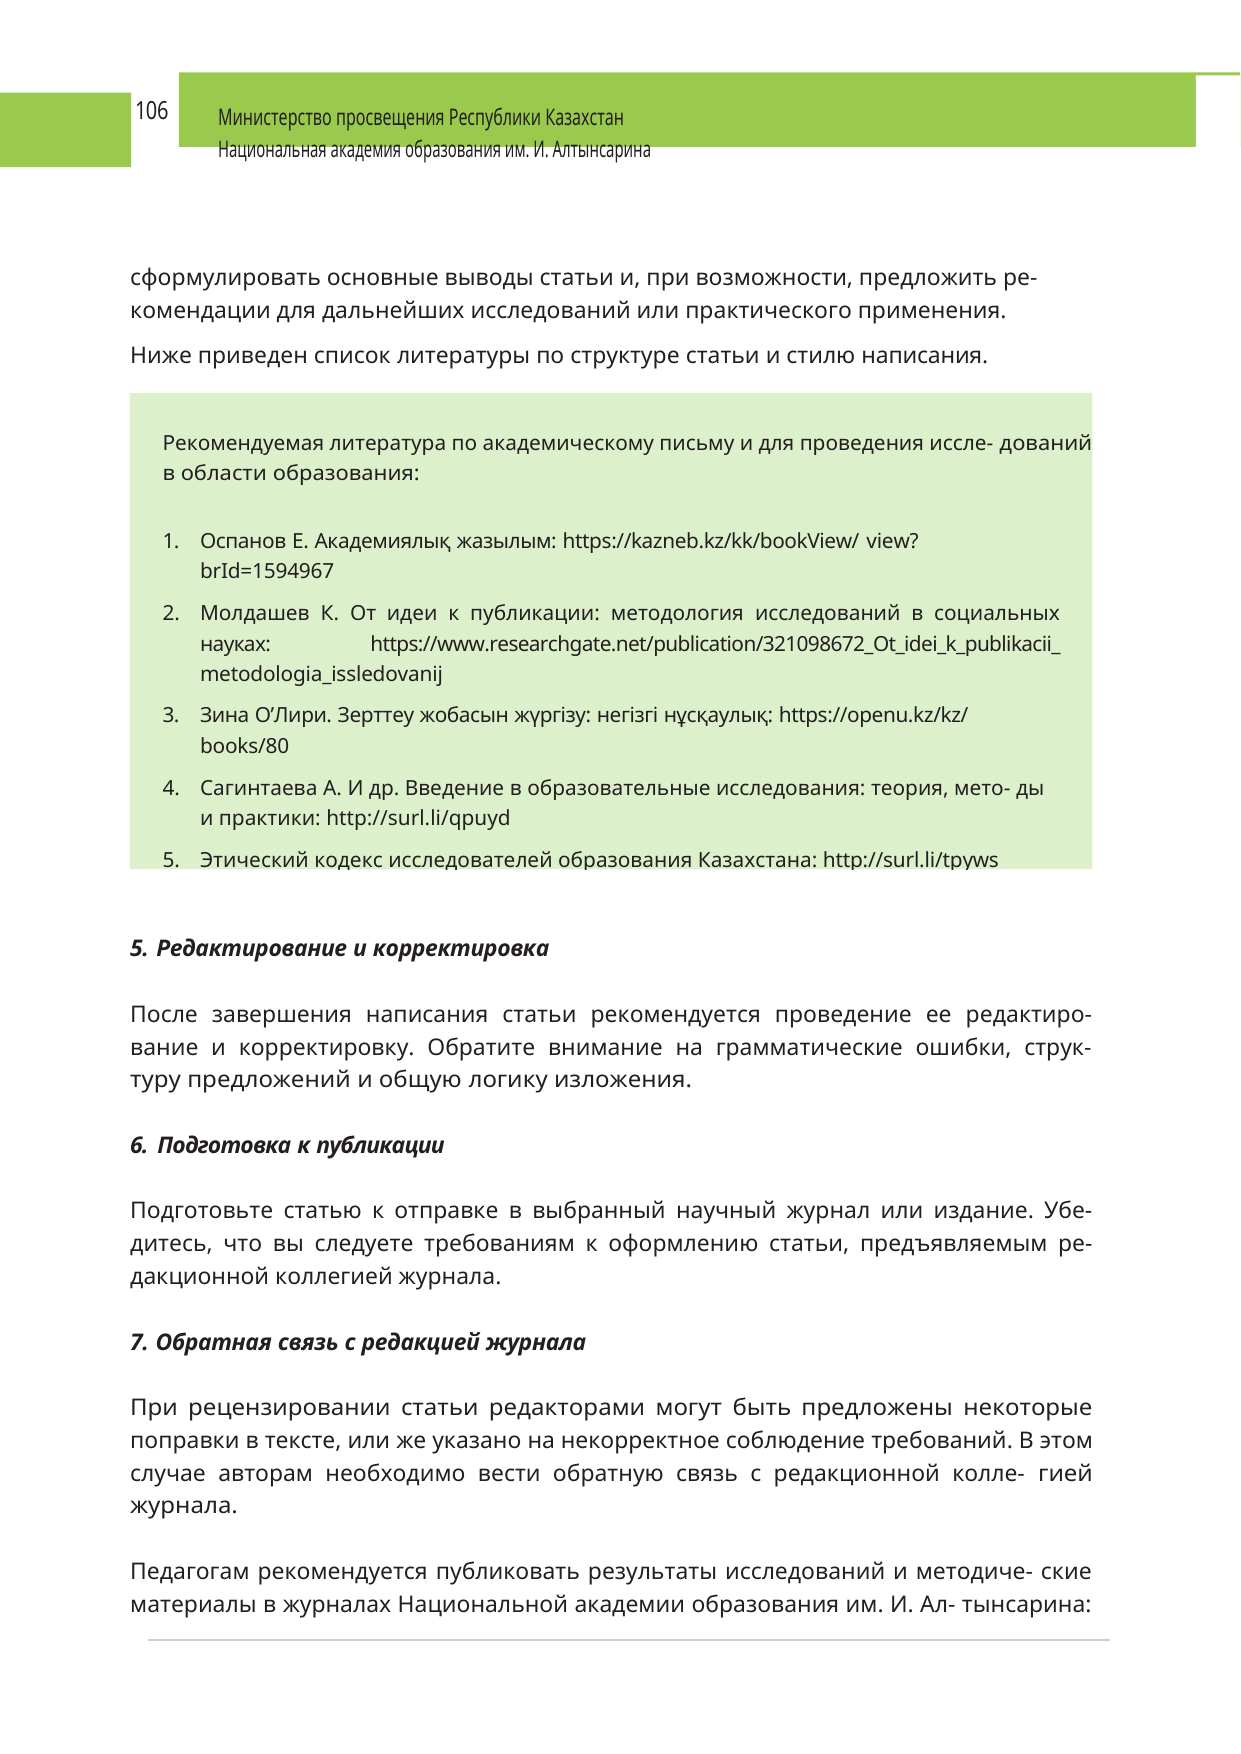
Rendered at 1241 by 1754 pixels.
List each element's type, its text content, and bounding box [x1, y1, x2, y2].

text При рецензировании статьи редакторами могут быть предложены некоторые поправки в тексте, или же указано на некорректное соблюдение требований. В этом случае авторам необходимо вести обратную связь с редакционной колле- гией журнала. [130, 1391, 1093, 1521]
list Редактирование и корректировка [130, 932, 1163, 963]
text сформулировать основные выводы статьи и, при возможности, предложить ре- комендации для дальнейших исследований или практического применения. [130, 261, 1163, 325]
list Обратная связь с редакцией журнала [130, 1325, 1163, 1357]
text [130, 1555, 1093, 1619]
subtitle 106 [132, 93, 168, 127]
text После завершения написания статьи рекомендуется проведение ее редактиро- вание и корректировку. Обратите внимание на грамматические ошибки, струк- туру предложений и общую логику изложения. [130, 998, 1093, 1094]
text Ниже приведен список литературы по структуре статьи и стилю написания. [130, 338, 1163, 370]
text Министерство просвещения Республики Казахстан Национальная академия образования им. И. Алтынсарина [218, 101, 692, 164]
text Подготовьте статью к отправке в выбранный научный журнал или издание. Убе- дитесь, что вы следуете требованиям к оформлению статьи, предъявляемым ре- дакционной коллегией журнала. [130, 1194, 1093, 1291]
list Подготовка к публикации [130, 1129, 1163, 1160]
